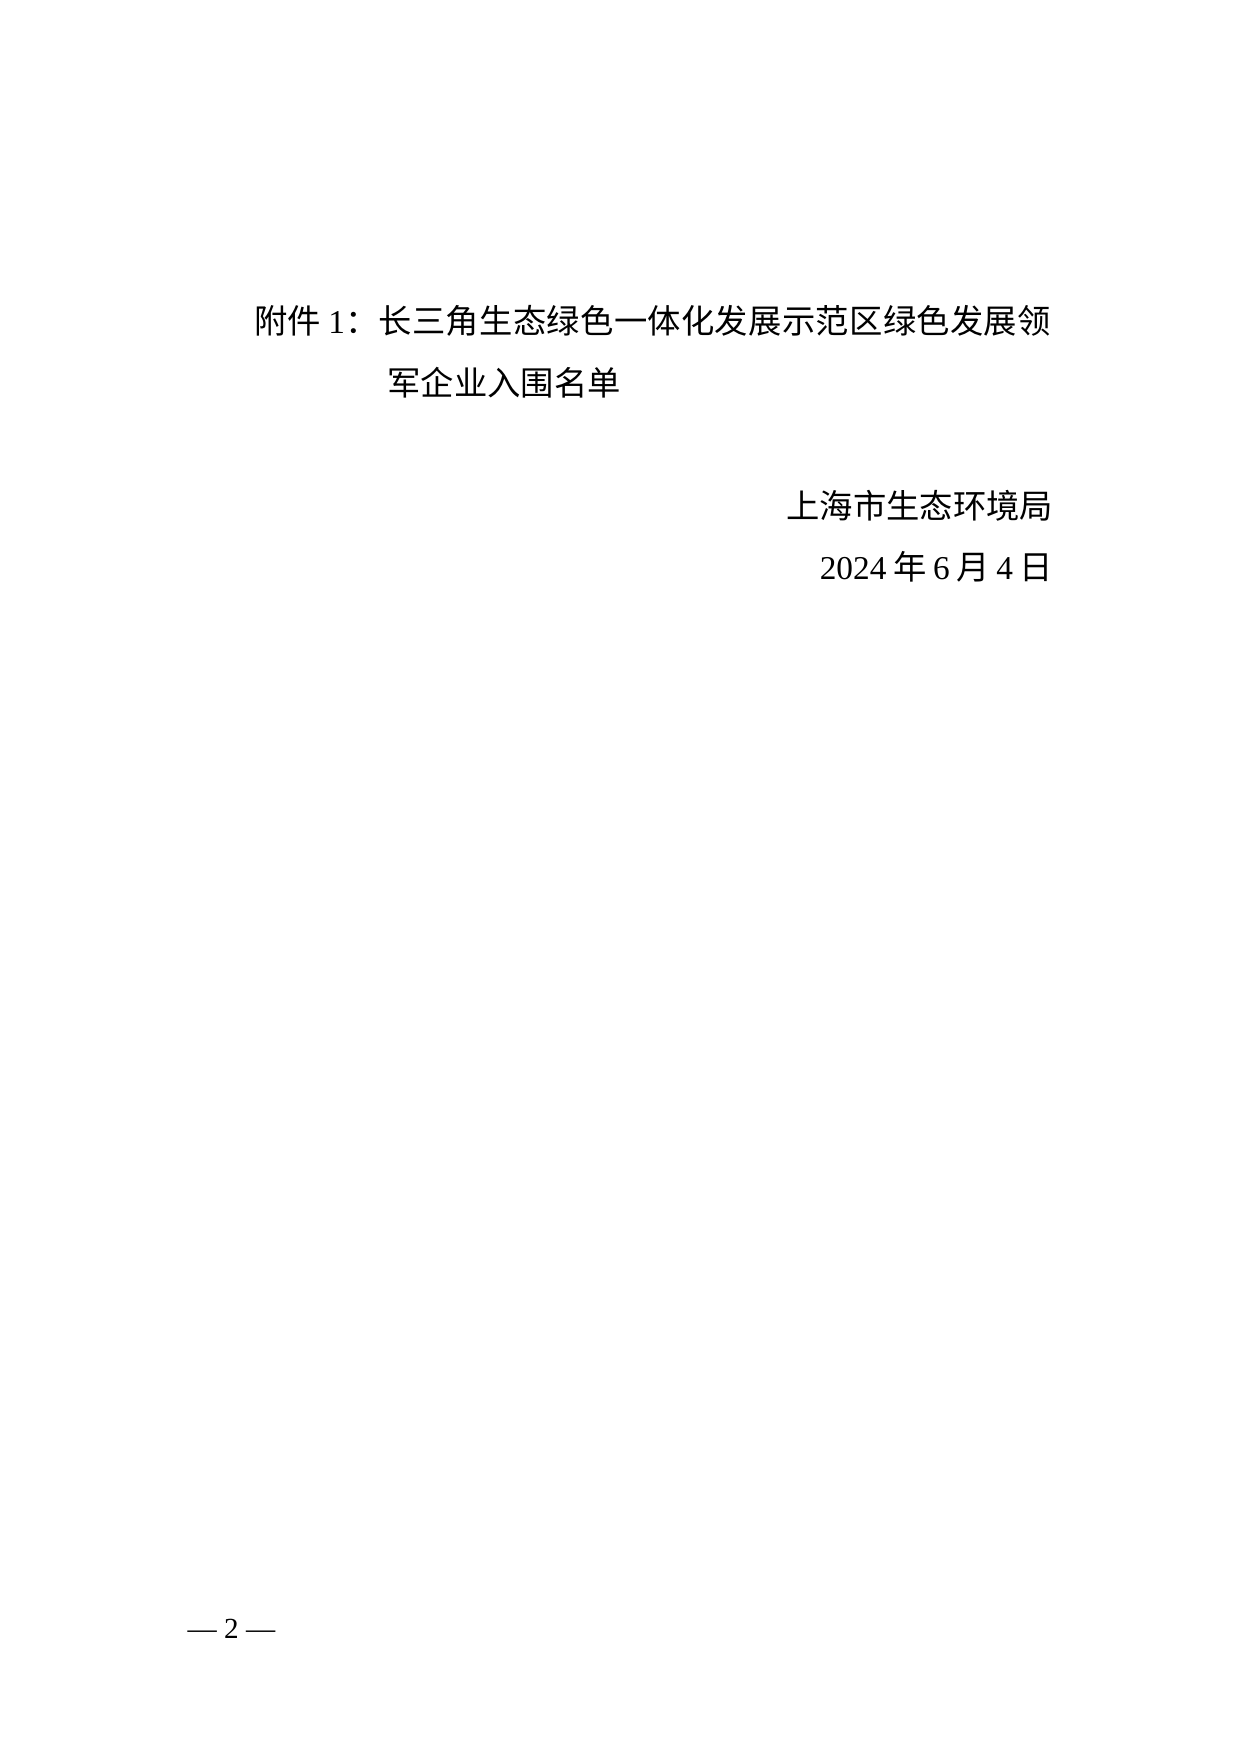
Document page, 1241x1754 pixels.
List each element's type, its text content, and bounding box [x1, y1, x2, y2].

text 附件1：长三角生态绿色一体化发展示范区绿色发展领军企业入围名单 [254, 284, 1053, 407]
text 上海市生态环境局 [187, 469, 1053, 530]
text 2024年6月4日 [187, 530, 1053, 592]
